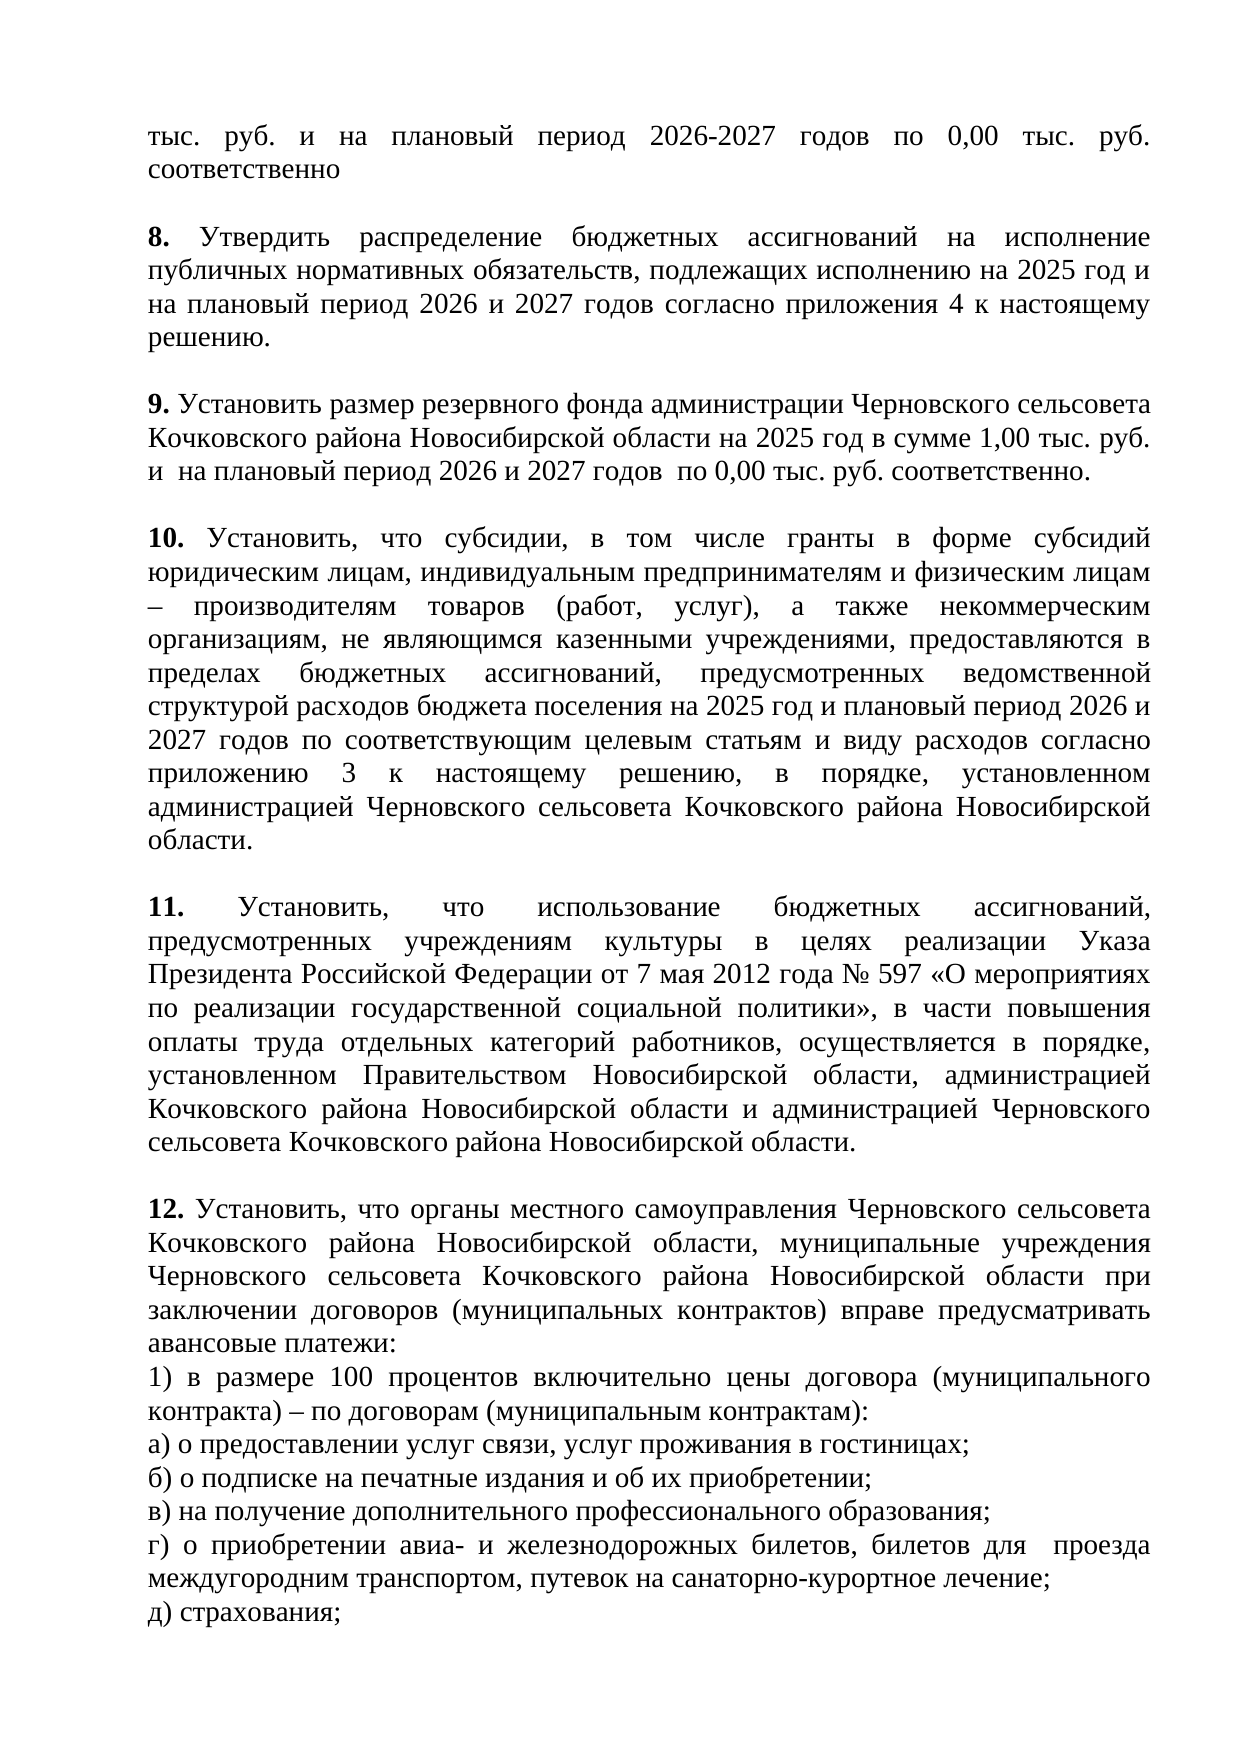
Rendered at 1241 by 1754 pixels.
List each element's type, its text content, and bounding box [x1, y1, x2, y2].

text д) страхования; [148, 1594, 1152, 1627]
text 9. Установить размер резервного фонда администрации Черновского сельсовета Кочковского района Новосибирской области на 2025 год в сумме 1,00 тыс. руб. и на плановый период 2026 и 2027 годов по 0,00 тыс. руб. соответственно. [148, 386, 1152, 487]
text в) на получение дополнительного профессионального образования; [148, 1493, 1152, 1527]
text г) о приобретении авиа- и железнодорожных билетов, билетов для проезда междугородним транспортом, путевок на санаторно-курортное лечение; [148, 1527, 1152, 1594]
text 10. Установить, что субсидии, в том числе гранты в форме субсидий юридическим лицам, индивидуальным предпринимателям и физическим лицам – производителям товаров (работ, услуг), а также некоммерческим организациям, не являющимся казенными учреждениями, предоставляются в пределах бюджетных ассигнований, предусмотренных ведомственной структурой расходов бюджета поселения на 2025 год и плановый период 2026 и 2027 годов по соответствующим целевым статьям и виду расходов согласно приложению 3 к настоящему решению, в порядке, установленном администрацией Черновского сельсовета Кочковского района Новосибирской области. [148, 521, 1152, 856]
text 1) в размере 100 процентов включительно цены договора (муниципального контракта) – по договорам (муниципальным контрактам): [148, 1359, 1152, 1426]
text 11. Установить, что использование бюджетных ассигнований, предусмотренных учреждениям культуры в целях реализации Указа Президента Российской Федерации от 7 мая 2012 года № 597 «О мероприятиях по реализации государственной социальной политики», в части повышения оплаты труда отдельных категорий работников, осуществляется в порядке, установленном Правительством Новосибирской области, администрацией Кочковского района Новосибирской области и администрацией Черновского сельсовета Кочковского района Новосибирской области. [148, 889, 1152, 1158]
text 8. Утвердить распределение бюджетных ассигнований на исполнение публичных нормативных обязательств, подлежащих исполнению на 2025 год и на плановый период 2026 и 2027 годов согласно приложения 4 к настоящему решению. [148, 219, 1152, 353]
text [148, 118, 1152, 185]
text 12. Установить, что органы местного самоуправления Черновского сельсовета Кочковского района Новосибирской области, муниципальные учреждения Черновского сельсовета Кочковского района Новосибирской области при заключении договоров (муниципальных контрактов) вправе предусматривать авансовые платежи: [148, 1191, 1152, 1359]
text а) о предоставлении услуг связи, услуг проживания в гостиницах; [148, 1426, 1152, 1460]
text б) о подписке на печатные издания и об их приобретении; [148, 1460, 1152, 1493]
